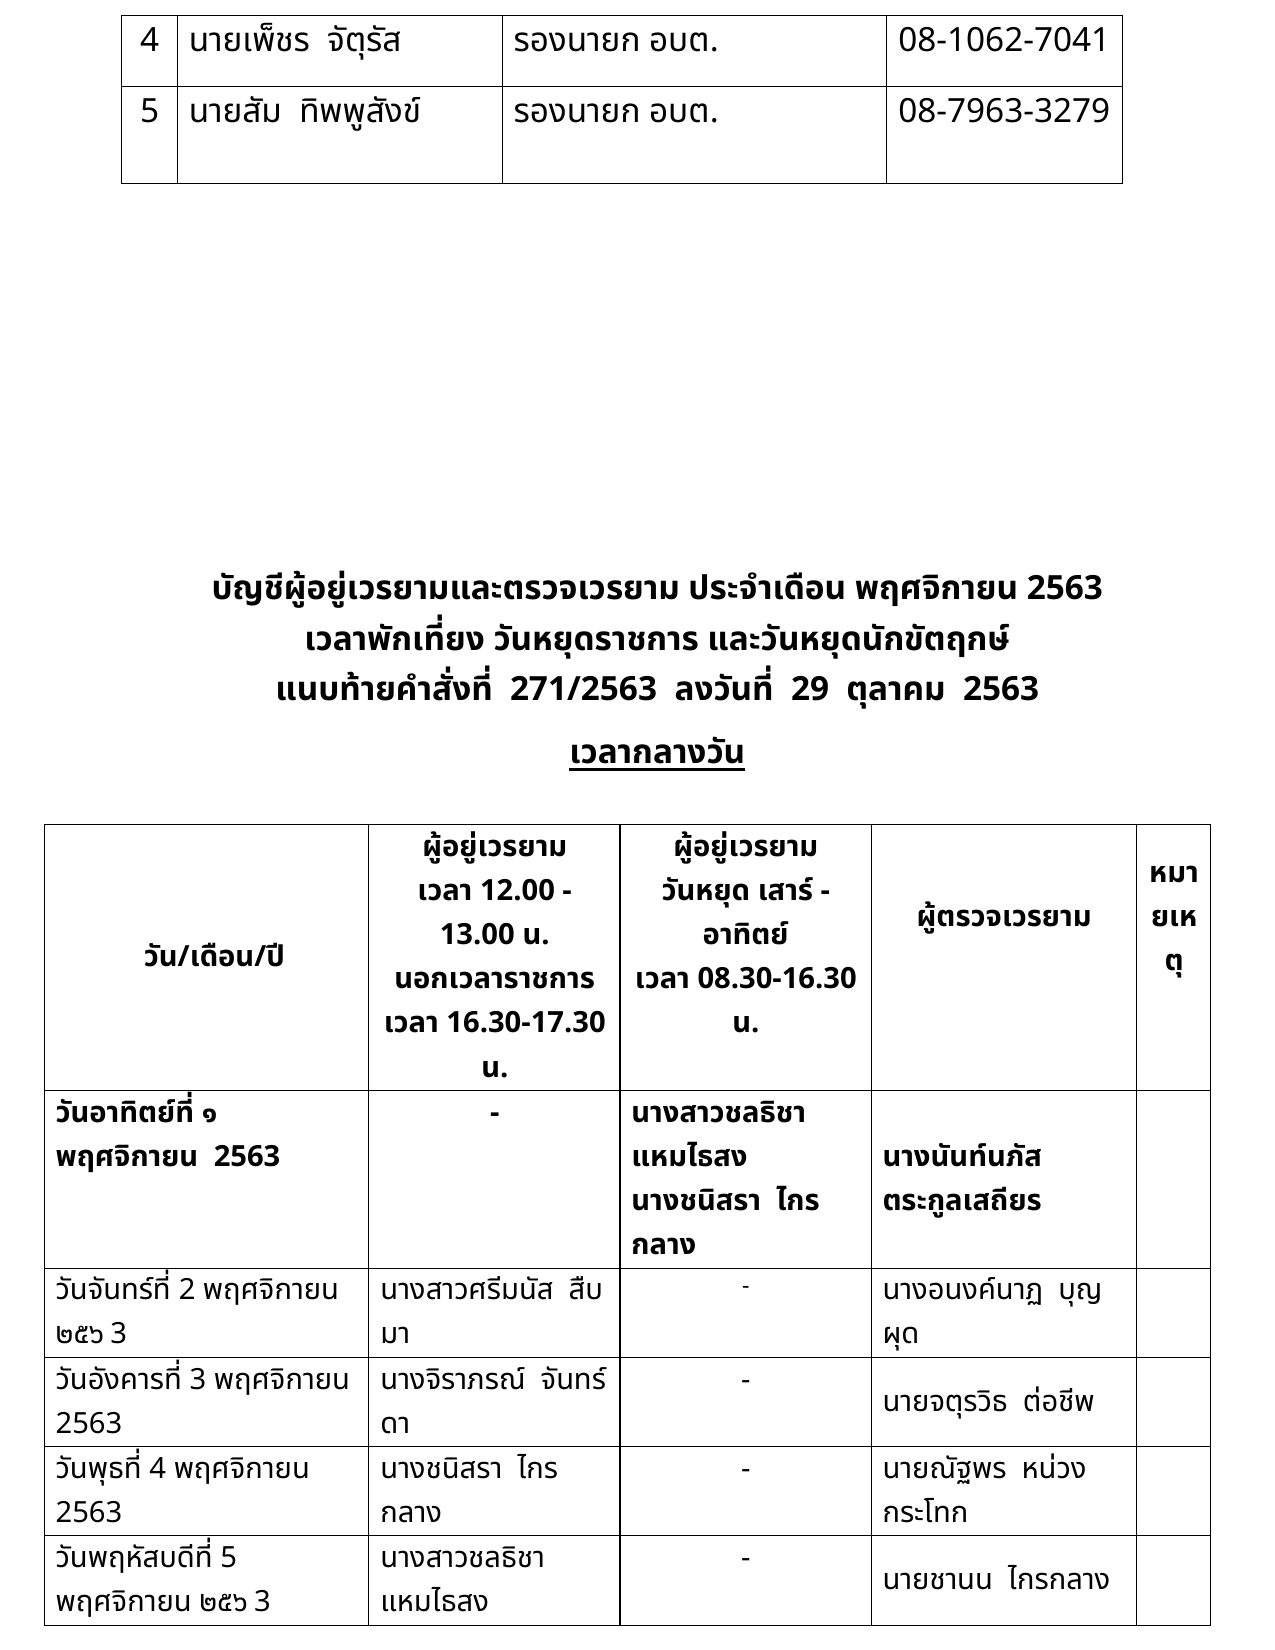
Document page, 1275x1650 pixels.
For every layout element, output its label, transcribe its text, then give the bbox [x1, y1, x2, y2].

table_cell นางอนงค์นาฏ บุญผุด [872, 1269, 1136, 1357]
table_cell [1137, 1536, 1210, 1625]
table_cell นายณัฐพร หน่วงกระโทก [872, 1447, 1136, 1535]
table_cell [1137, 1358, 1210, 1446]
table_cell - [621, 1269, 871, 1357]
table_cell นายชานน ไกรกลาง [872, 1536, 1136, 1625]
table_cell นายจตุรวิธ ต่อชีพ [872, 1358, 1136, 1446]
text แนบท้ายคำสั่งที่ 271/2563 ลงวันที่ 29 ตุลาคม 2563 [133, 665, 1181, 716]
table_cell รองนายก อบต. [503, 16, 886, 86]
table_cell [1137, 1447, 1210, 1535]
table_cell [1137, 1091, 1210, 1267]
text เวลาพักเที่ยง วันหยุดราชการ และวันหยุดนักขัตฤกษ์ [133, 614, 1181, 665]
table_cell 08-1062-7041 [887, 16, 1122, 86]
table_header ผู้อยู่เวรยาม วันหยุด เสาร์ - อาทิตย์ เวลา 08.30-16.30 น. [621, 825, 871, 1090]
table_header หมายเหตุ [1137, 825, 1210, 1090]
table_cell นายเพ็ชร จัตุรัส [178, 16, 502, 86]
table_cell วันอาทิตย์ที่ ๑ พฤศจิกายน 2563 [45, 1091, 368, 1267]
table_cell นางนันท์นภัส ตระกูลเสถียร [872, 1091, 1136, 1267]
table_cell นายสัม ทิพพูสังข์ [178, 87, 502, 183]
text บัญชีผู้อยู่เวรยามและตรวจเวรยาม ประจำเดือน พฤศจิกายน 2563 [133, 564, 1181, 614]
table_cell รองนายก อบต. [503, 87, 886, 183]
table_cell [1137, 1269, 1210, 1357]
table_cell 5 [122, 87, 177, 183]
table_cell วันอังคารที่ 3 พฤศจิกายน 2563 [45, 1358, 368, 1446]
table_cell - [621, 1447, 871, 1535]
table_cell - [621, 1536, 871, 1625]
table_cell 08-7963-3279 [887, 87, 1122, 183]
text เวลากลางวัน [133, 728, 1181, 778]
table_cell วันพุธที่ 4 พฤศจิกายน 2563 [45, 1447, 368, 1535]
table_header ผู้ตรวจเวรยาม [872, 825, 1136, 1090]
table_cell - [369, 1091, 619, 1267]
table_cell 4 [122, 16, 177, 86]
table_cell - [621, 1358, 871, 1446]
table_header ผู้อยู่เวรยาม เวลา 12.00 - 13.00 น. นอกเวลาราชการ เวลา 16.30-17.30 น. [369, 825, 619, 1090]
table_cell นางสาวชลธิชา แหมไธสง [369, 1536, 619, 1625]
table_header วัน/เดือน/ปี [45, 825, 368, 1090]
